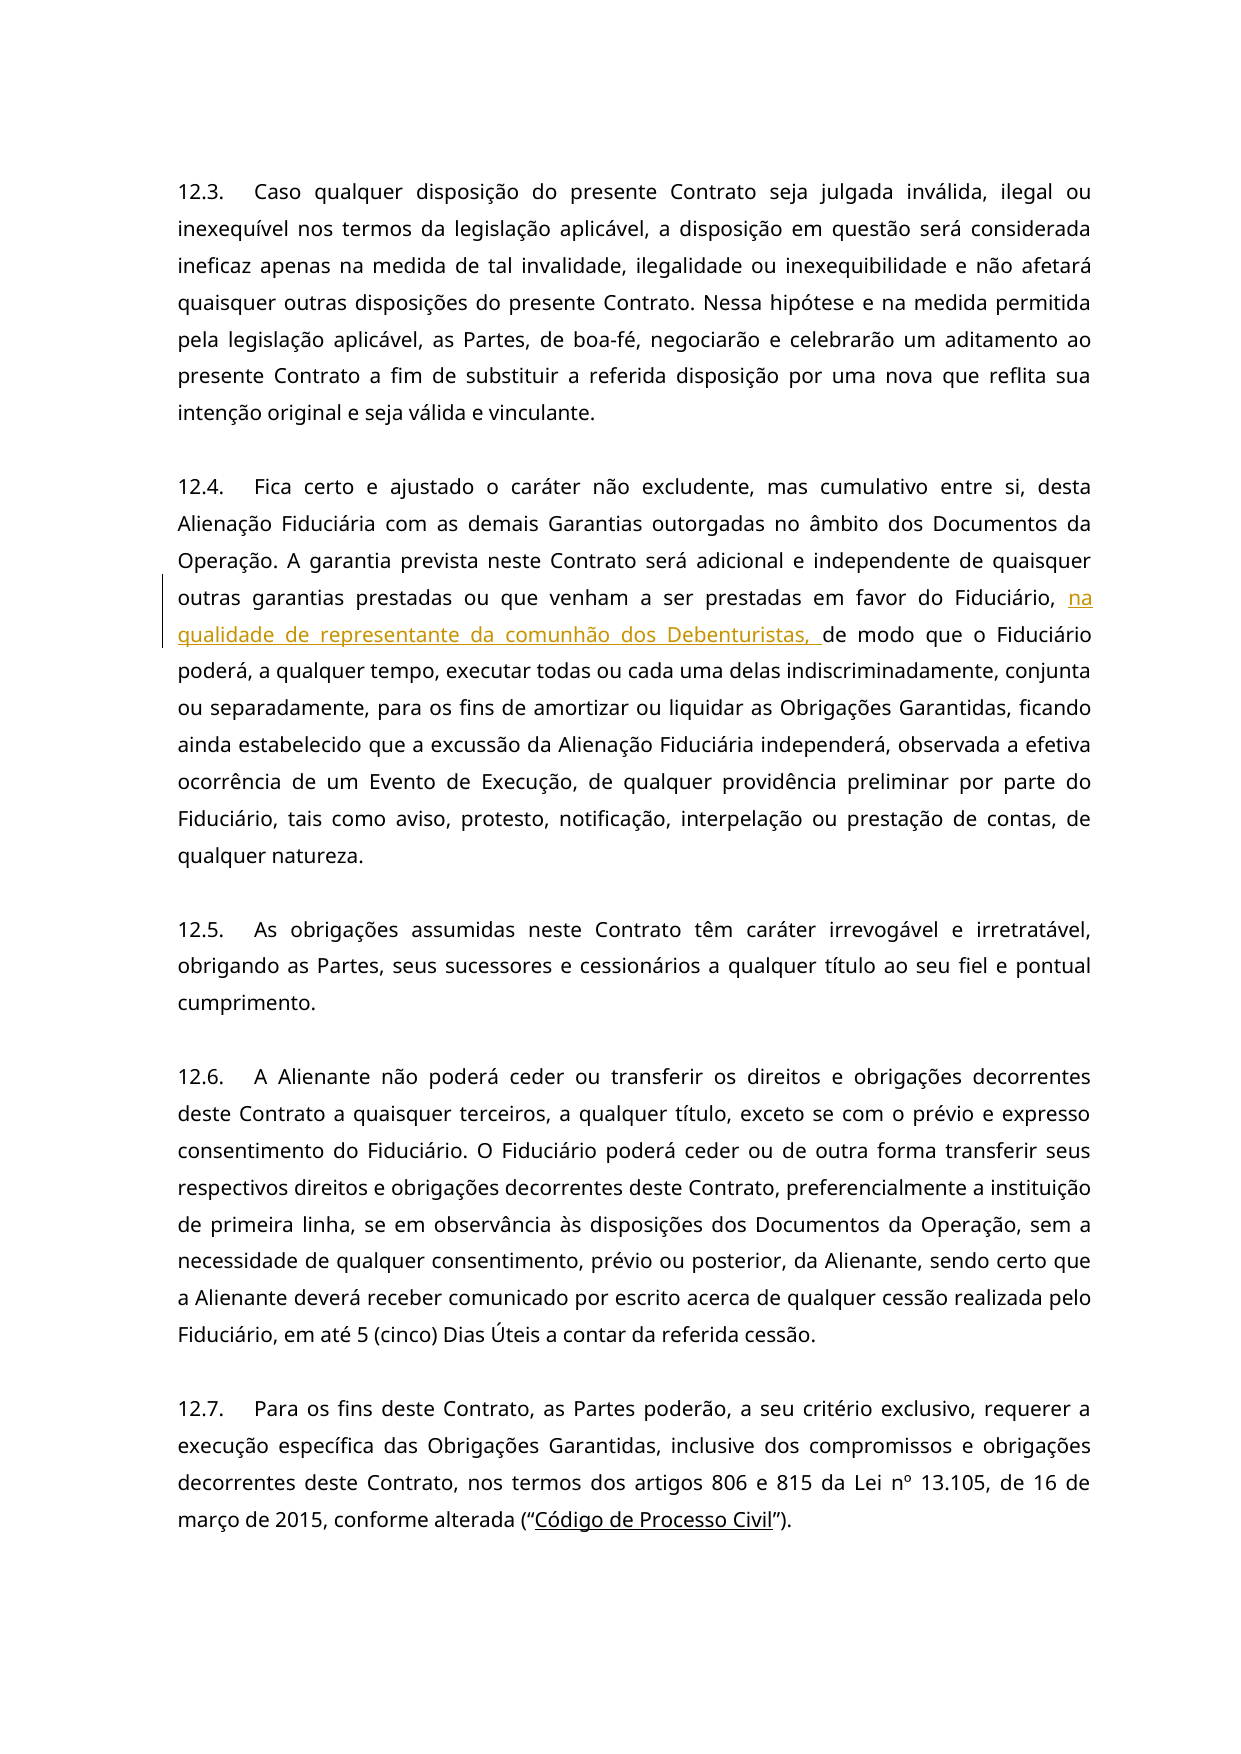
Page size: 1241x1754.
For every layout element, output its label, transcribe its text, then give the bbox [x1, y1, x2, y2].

list Para os fins deste Contrato, as Partes poderão, a seu critério exclusivo, requerer a execução específica das Obrigações Garantidas, inclusive dos compromissos e obrigações decorrentes deste Contrato, nos termos dos artigos 806 e 815 da Lei nº 13.105, de 16 de março de 2015, conforme alterada (“Código de Processo Civil”). [177, 1394, 1092, 1533]
list As obrigações assumidas neste Contrato têm caráter irrevogável e irretratável, obrigando as Partes, seus sucessores e cessionários a qualquer título ao seu fiel e pontual cumprimento. [177, 915, 1092, 1017]
list Caso qualquer disposição do presente Contrato seja julgada inválida, ilegal ou inexequível nos termos da legislação aplicável, a disposição em questão será considerada ineficaz apenas na medida de tal invalidade, ilegalidade ou inexequibilidade e não afetará quaisquer outras disposições do presente Contrato. Nessa hipótese e na medida permitida pela legislação aplicável, as Partes, de boa-fé, negociarão e celebrarão um aditamento ao presente Contrato a fim de substituir a referida disposição por uma nova que reflita sua intenção original e seja válida e vinculante. [177, 177, 1092, 427]
list A Alienante não poderá ceder ou transferir os direitos e obrigações decorrentes deste Contrato a quaisquer terceiros, a qualquer título, exceto se com o prévio e expresso consentimento do Fiduciário. O Fiduciário poderá ceder ou de outra forma transferir seus respectivos direitos e obrigações decorrentes deste Contrato, preferencialmente a instituição de primeira linha, se em observância às disposições dos Documentos da Operação, sem a necessidade de qualquer consentimento, prévio ou posterior, da Alienante, sendo certo que a Alienante deverá receber comunicado por escrito acerca de qualquer cessão realizada pelo Fiduciário, em até 5 (cinco) Dias Úteis a contar da referida cessão. [177, 1062, 1092, 1349]
list Fica certo e ajustado o caráter não excludente, mas cumulativo entre si, desta Alienação Fiduciária com as demais Garantias outorgadas no âmbito dos Documentos da Operação. A garantia prevista neste Contrato será adicional e independente de quaisquer outras garantias prestadas ou que venham a ser prestadas em favor do Fiduciário, de modo que o Fiduciário poderá, a qualquer tempo, executar todas ou cada uma delas indiscriminadamente, conjunta ou separadamente, para os fins de amortizar ou liquidar as Obrigações Garantidas, ficando ainda estabelecido que a excussão da Alienação Fiduciária independerá, observada a efetiva ocorrência de um Evento de Execução, de qualquer providência preliminar por parte do Fiduciário, tais como aviso, protesto, notificação, interpelação ou prestação de contas, de qualquer natureza. [177, 472, 1092, 869]
